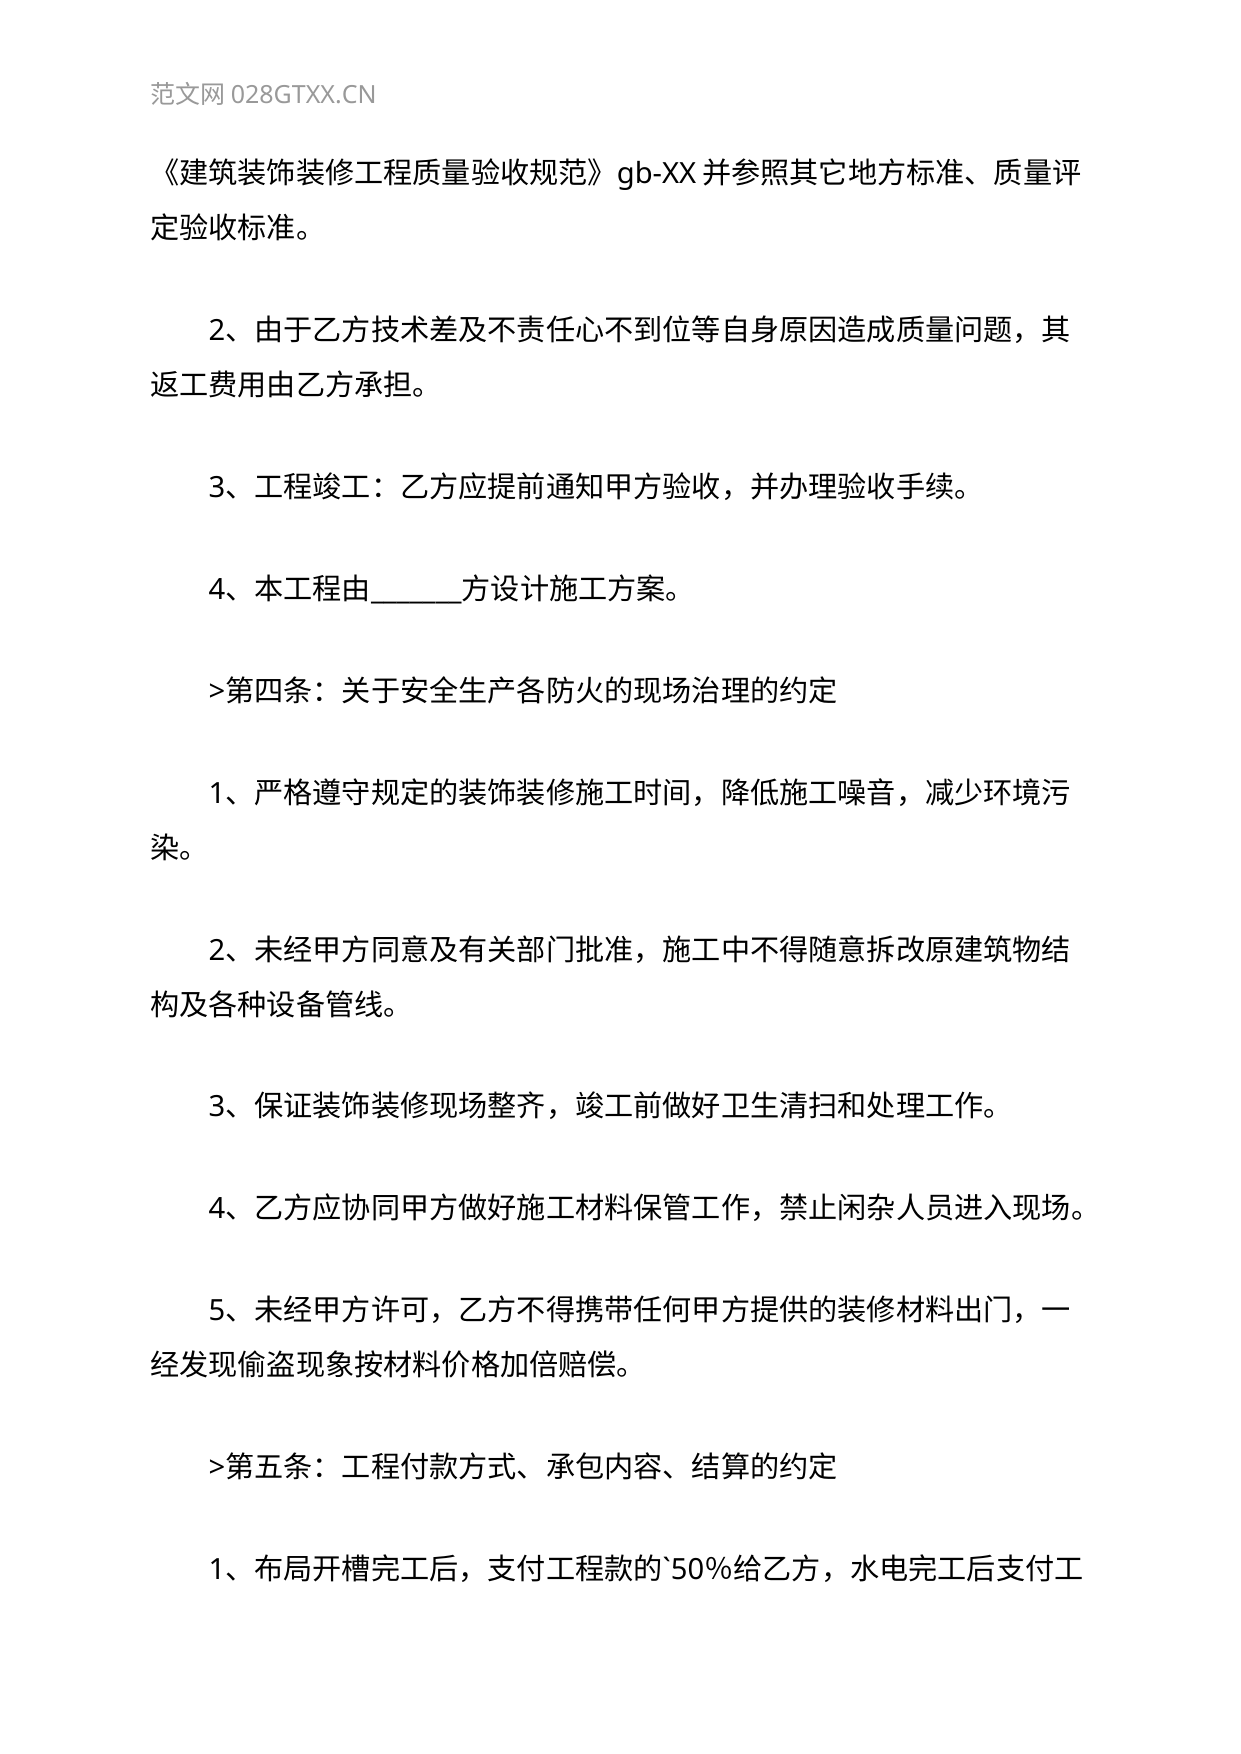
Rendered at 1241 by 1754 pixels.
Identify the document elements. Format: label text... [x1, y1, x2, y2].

text >第五条：工程付款方式、承包内容、结算的约定 [150, 1444, 1090, 1486]
text 3、保证装饰装修现场整齐，竣工前做好卫生清扫和处理工作。 [150, 1083, 1090, 1125]
text >第四条：关于安全生产各防火的现场治理的约定 [150, 667, 1090, 710]
text 4、本工程由_______方设计施工方案。 [150, 566, 1090, 608]
text 3、工程竣工：乙方应提前通知甲方验收，并办理验收手续。 [150, 463, 1090, 506]
text 2、由于乙方技术差及不责任心不到位等自身原因造成质量问题，其返工费用由乙方承担。 [150, 307, 1090, 404]
text 2、未经甲方同意及有关部门批准，施工中不得随意拆改原建筑物结构及各种设备管线。 [150, 926, 1090, 1023]
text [150, 1546, 1090, 1588]
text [150, 150, 1090, 247]
text 1、严格遵守规定的装饰装修施工时间，降低施工噪音，减少环境污染。 [150, 769, 1090, 867]
text 4、乙方应协同甲方做好施工材料保管工作，禁止闲杂人员进入现场。 [150, 1185, 1090, 1227]
text 5、未经甲方许可，乙方不得携带任何甲方提供的装修材料出门，一经发现偷盗现象按材料价格加倍赔偿。 [150, 1287, 1090, 1384]
